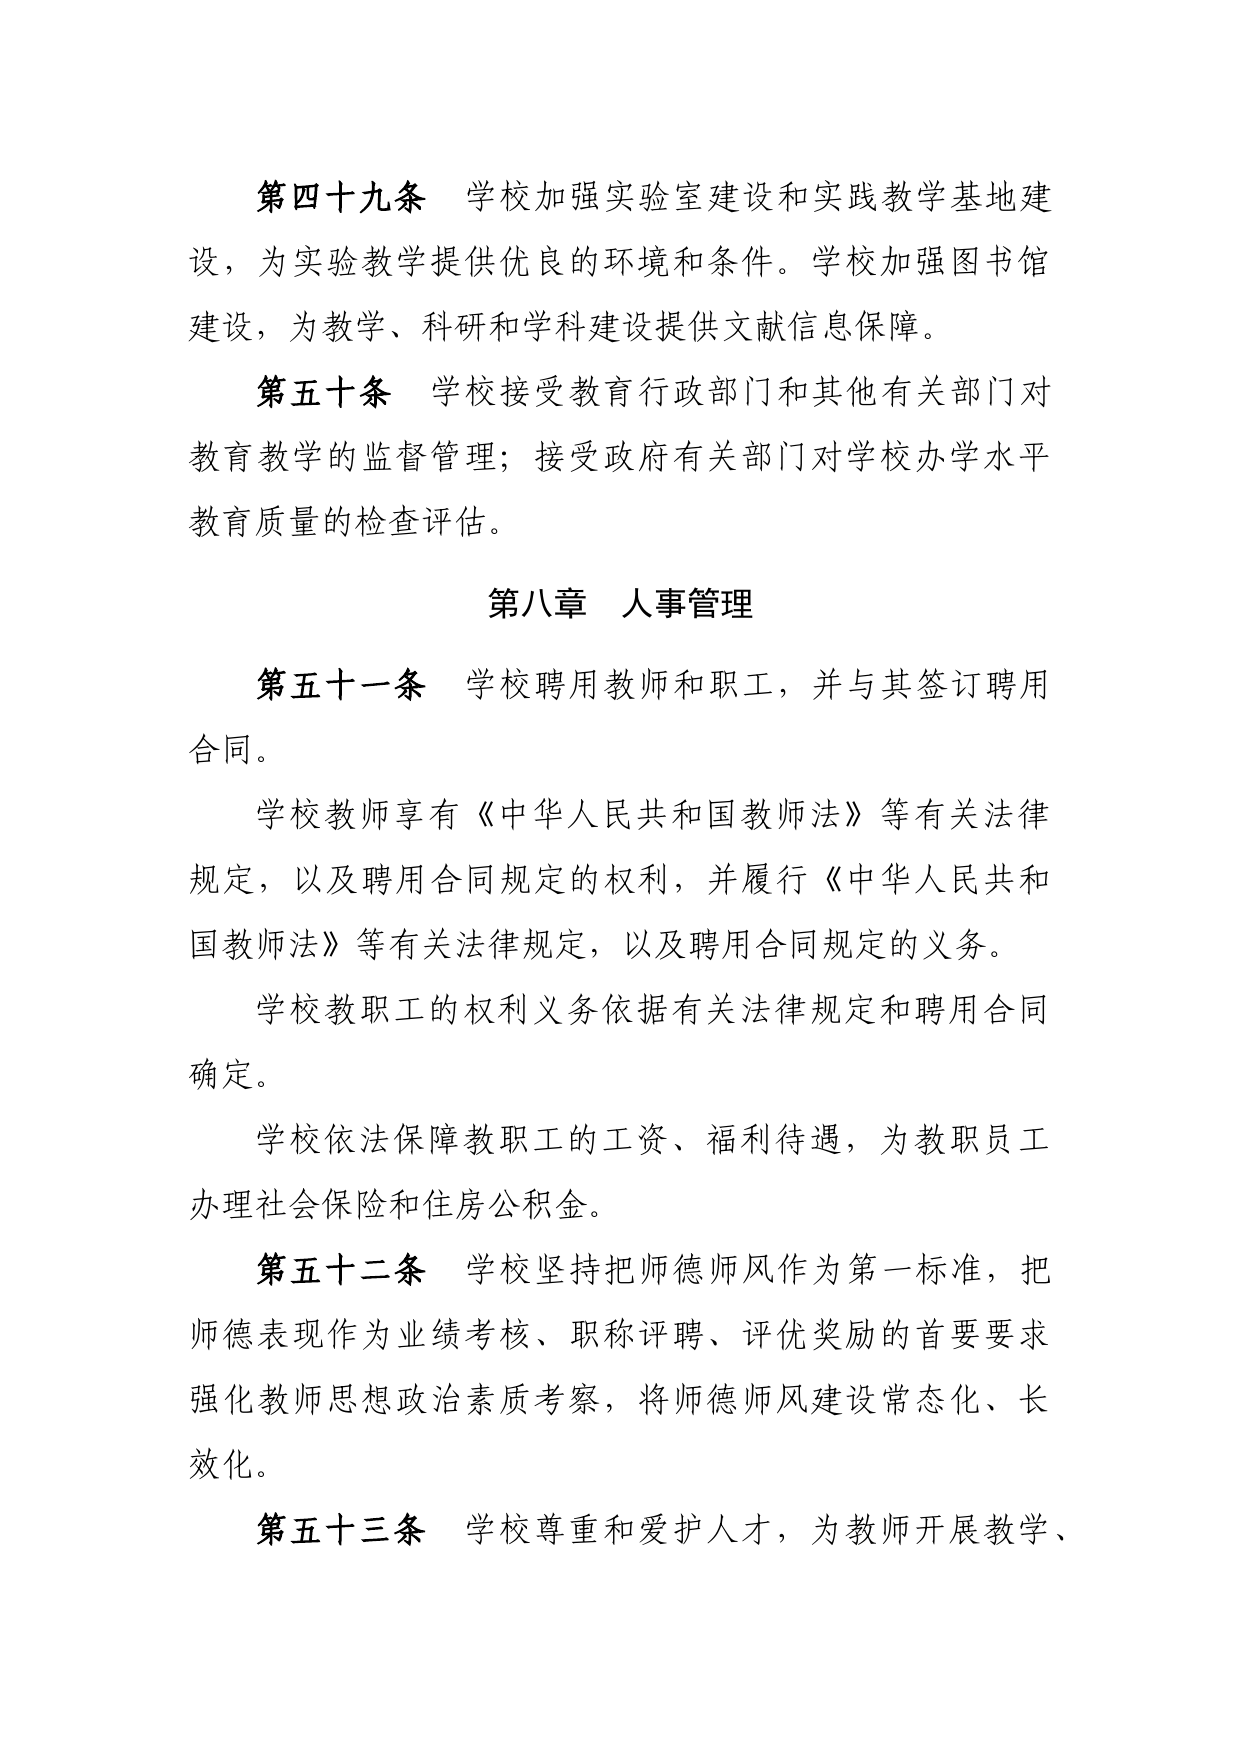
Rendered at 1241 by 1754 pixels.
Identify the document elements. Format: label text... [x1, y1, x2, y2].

text 学校依法保障教职工的工资、福利待遇，为教职员工办理社会保险和住房公积金。 [187, 1104, 1053, 1234]
text 学校教职工的权利义务依据有关法律规定和聘用合同确定。 [187, 974, 1053, 1104]
text 第五十一条 学校聘用教师和职工，并与其签订聘用合同。 [187, 649, 1053, 779]
text 第五十条 学校接受教育行政部门和其他有关部门对教育教学的监督管理；接受政府有关部门对学校办学水平、教育质量的检查评估。 [187, 357, 1053, 552]
text 学校教师享有《中华人民共和国教师法》等有关法律规定，以及聘用合同规定的权利，并履行《中华人民共和国教师法》等有关法律规定，以及聘用合同规定的义务。 [187, 779, 1053, 974]
text 第五十二条 学校坚持把师德师风作为第一标准，把师德表现作为业绩考核、职称评聘、评优奖励的首要要求，强化教师思想政治素质考察，将师德师风建设常态化、长效化。 [187, 1234, 1053, 1494]
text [187, 1494, 1053, 1559]
text 第八章 人事管理 [187, 568, 1053, 633]
text 第四十九条 学校加强实验室建设和实践教学基地建设，为实验教学提供优良的环境和条件。学校加强图书馆建设，为教学、科研和学科建设提供文献信息保障。 [187, 162, 1053, 357]
